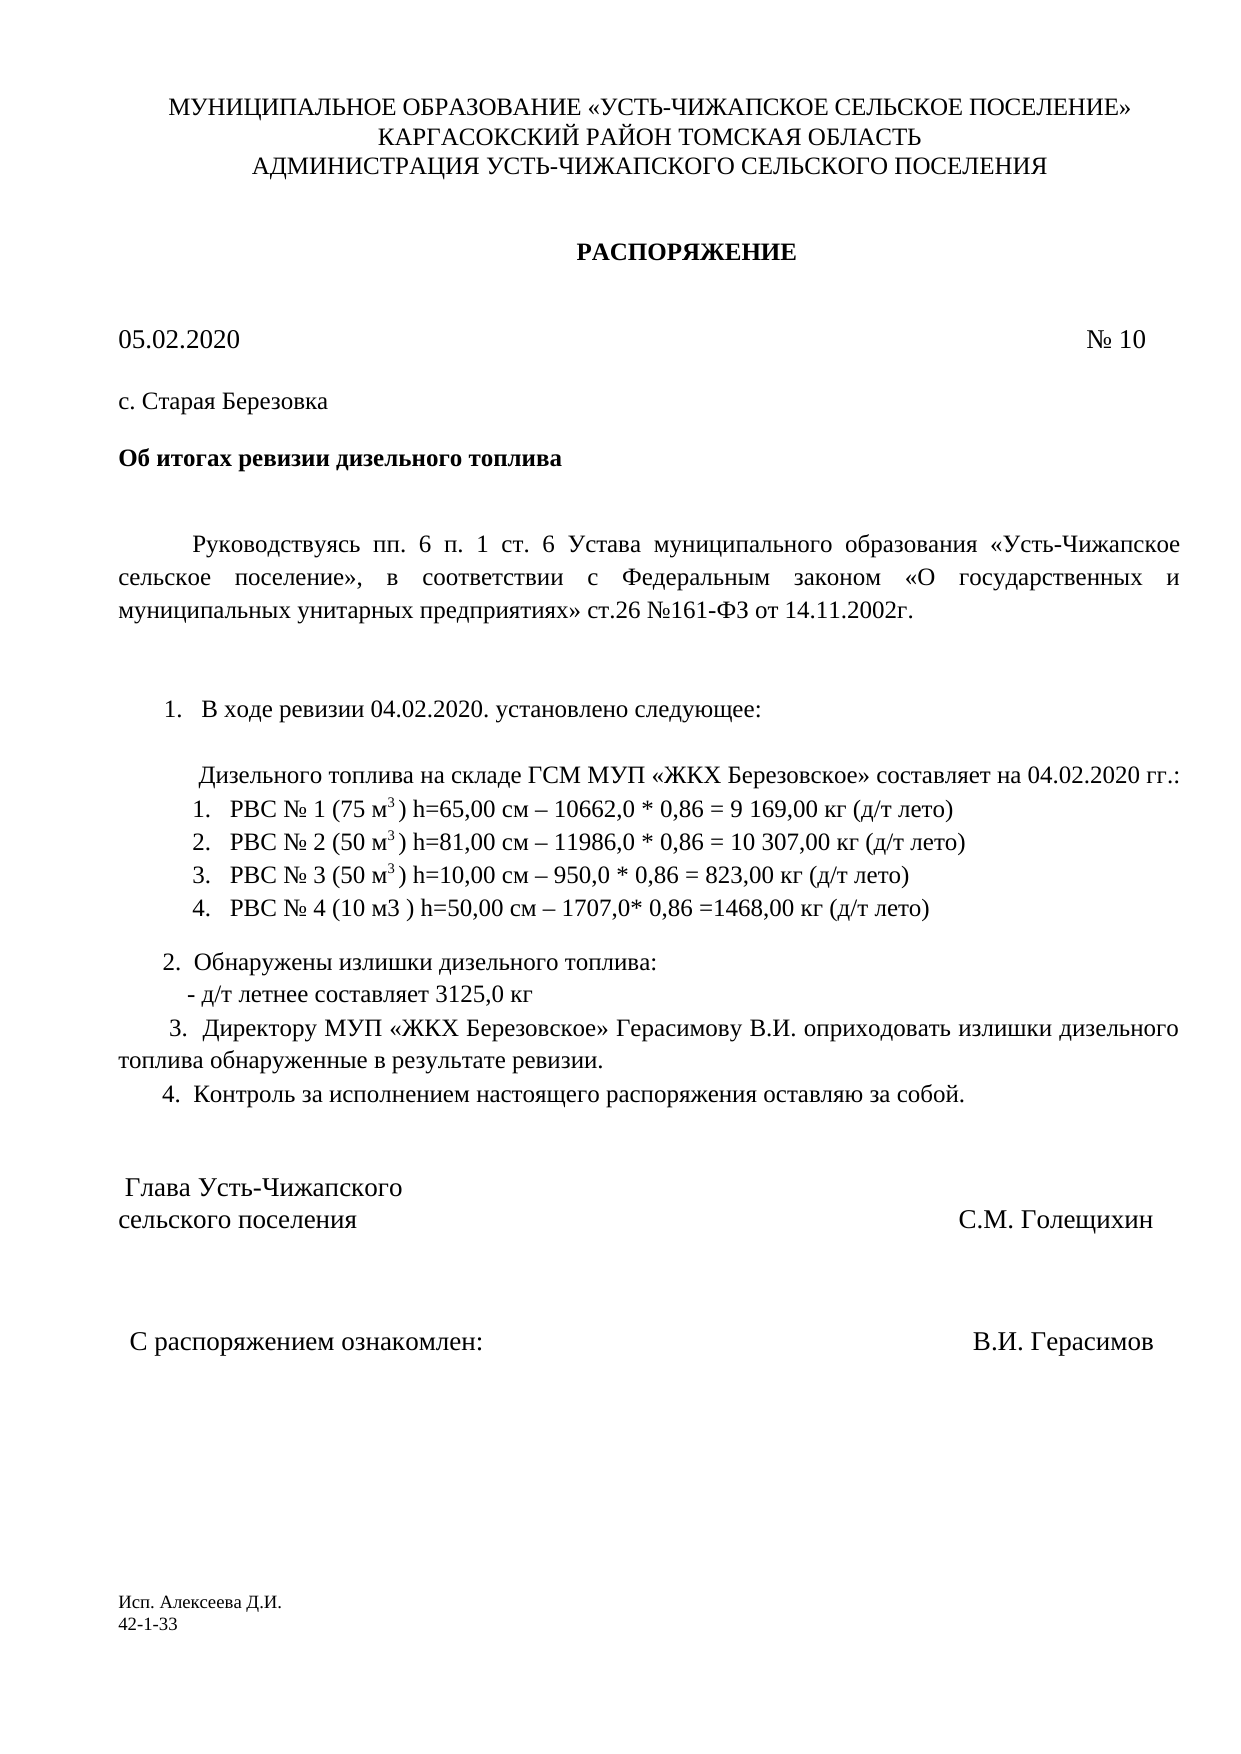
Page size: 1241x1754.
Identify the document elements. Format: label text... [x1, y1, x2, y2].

text Исп. Алексеева Д.И. [118, 1591, 1181, 1612]
text МУНИЦИПАЛЬНОЕ ОБРАЗОВАНИЕ «УСТЬ-ЧИЖАПСКОЕ СЕЛЬСКОЕ ПОСЕЛЕНИЕ» [118, 89, 1181, 122]
text АДМИНИСТРАЦИЯ УСТЬ-ЧИЖАПСКОГО СЕЛЬСКОГО ПОСЕЛЕНИЯ [118, 151, 1181, 180]
text Руководствуясь пп. 6 п. 1 ст. 6 Устава муниципального образования «Усть-Чижапское сельское поселение», в соответствии с Федеральным законом «О государственных и муниципальных унитарных предприятиях» ст.26 №161-ФЗ от 14.11.2002г. [118, 529, 1181, 624]
text Об итогах ревизии дизельного топлива [118, 443, 679, 472]
text 2. Обнаружены излишки дизельного топлива: [118, 947, 1181, 975]
list PBC № 2 (50 м3 ) h=81,00 см – 11986,0 * 0,86 = 10 307,00 кг (д/т лето) [192, 827, 1181, 855]
text - д/т летнее составляет 3125,0 кг [118, 979, 1181, 1008]
table_header С распоряжением ознакомлен: [118, 1325, 651, 1356]
text Дизельного топлива на складе ГСМ МУП «ЖКХ Березовское» составляет на 04.02.2020 гг.: [118, 761, 1181, 789]
text Глава Усть-Чижапского [118, 1172, 1181, 1203]
text 42-1-33 [118, 1612, 1181, 1634]
text сельского поселения С.М. Голещихин [118, 1203, 1181, 1234]
list В ходе ревизии 04.02.2020. установлено следующее: [163, 694, 1181, 723]
table_header В.И. Герасимов [651, 1325, 1181, 1356]
text 4. Контроль за исполнением настоящего распоряжения оставляю за собой. [118, 1079, 1181, 1107]
text КАРГАСОКСКИЙ РАЙОН ТОМСКАЯ ОБЛАСТЬ [118, 122, 1181, 151]
text 3. Директору МУП «ЖКХ Березовское» Герасимову В.И. оприходовать излишки дизельного топлива обнаруженные в результате ревизии. [118, 1013, 1181, 1074]
text с. Старая Березовка [118, 386, 1181, 414]
subtitle РАСПОРЯЖЕНИЕ [118, 237, 1181, 266]
list PBC № 4 (10 м3 ) h=50,00 см – 1707,0* 0,86 =1468,00 кг (д/т лето) [192, 893, 1181, 921]
list PBC № 1 (75 м3 ) h=65,00 см – 10662,0 * 0,86 = 9 169,00 кг (д/т лето) [192, 794, 1181, 822]
text 05.02.2020 № 10 [118, 323, 1181, 354]
list PBC № 3 (50 м3 ) h=10,00 см – 950,0 * 0,86 = 823,00 кг (д/т лето) [192, 860, 1181, 888]
